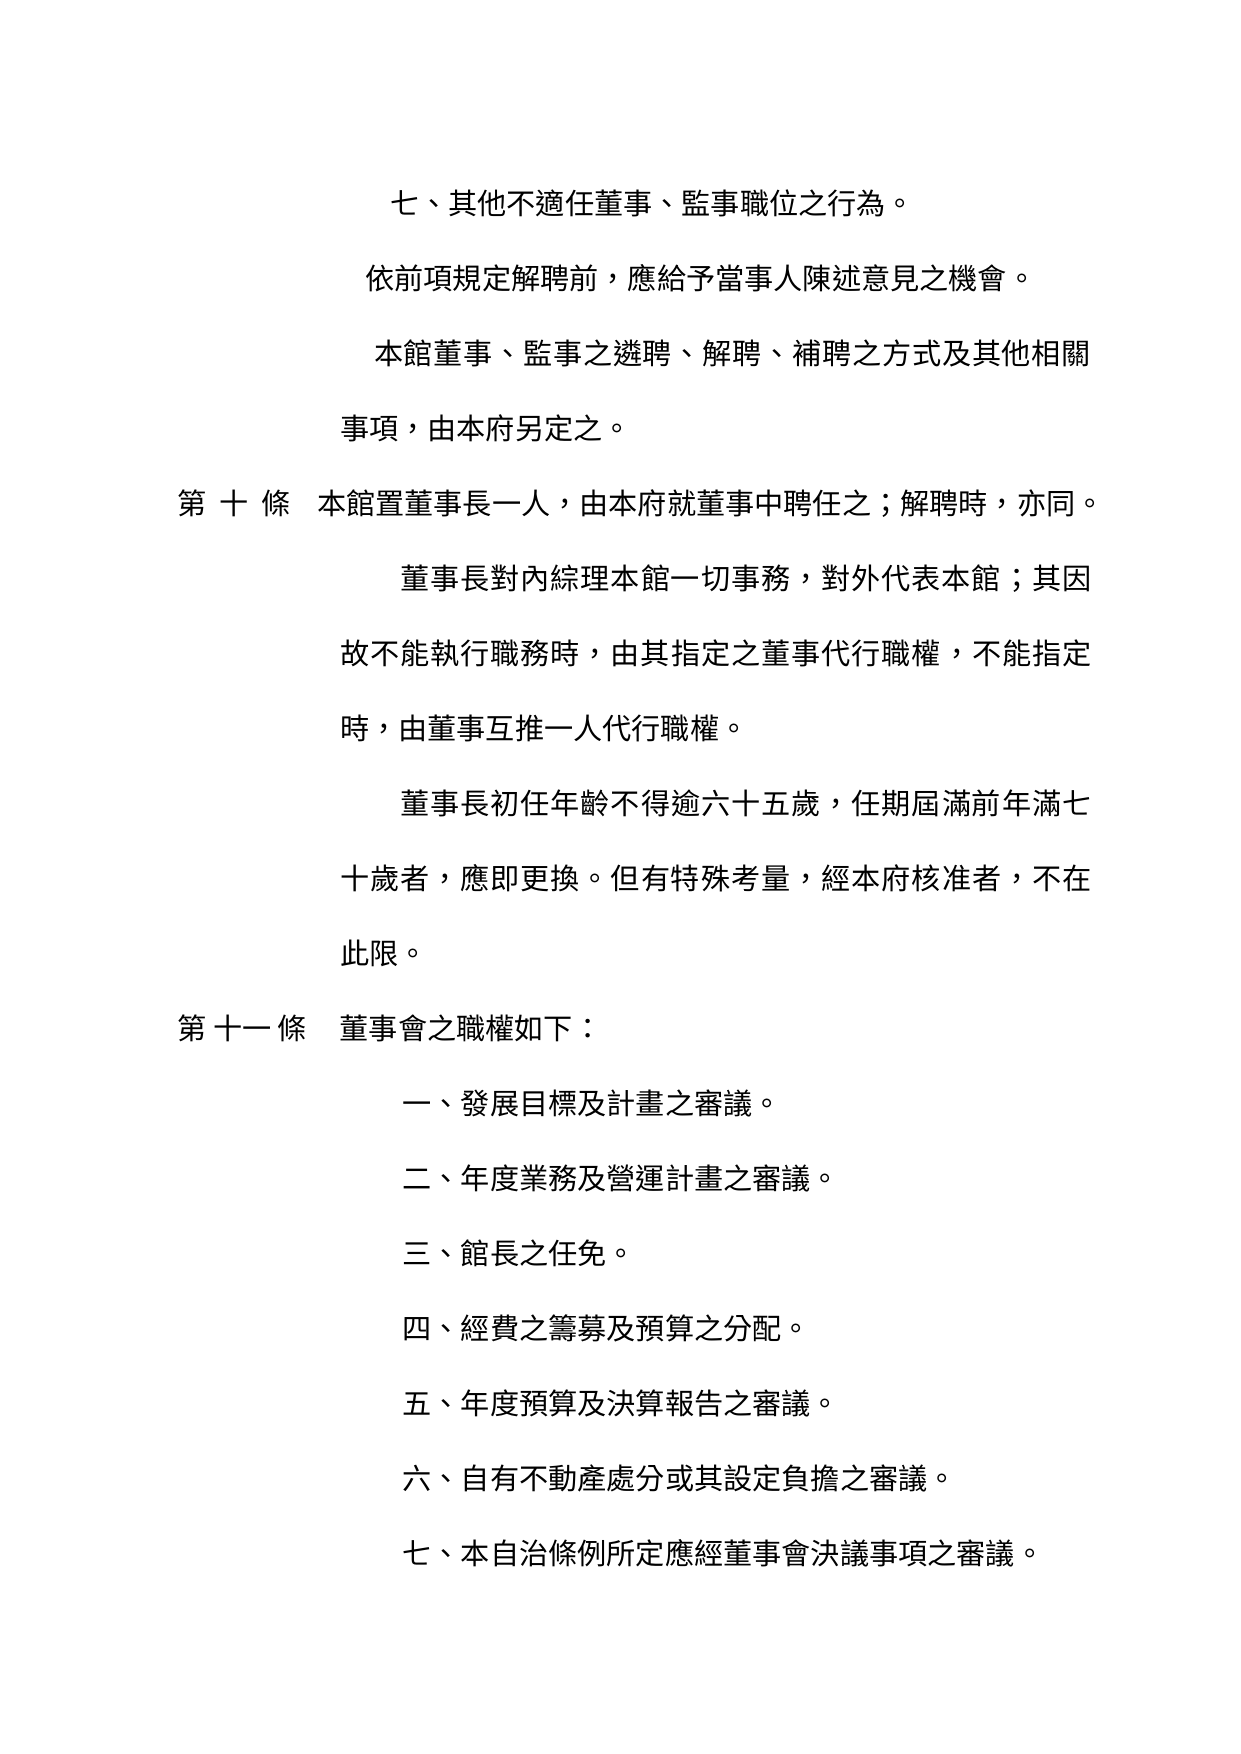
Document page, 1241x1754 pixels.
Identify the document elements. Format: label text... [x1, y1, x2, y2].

text 六、自有不動產處分或其設定負擔之審議。 [402, 1439, 1092, 1514]
text 三、館長之任免。 [402, 1214, 1092, 1289]
text 一、發展目標及計畫之審議。 [402, 1064, 1092, 1139]
text 本館董事、監事之遴聘、解聘、補聘之方式及其他相關事項，由本府另定之。 [340, 314, 1092, 464]
text 董事長初任年齡不得逾六十五歲，任期屆滿前年滿七十歲者，應即更換。但有特殊考量，經本府核准者，不在此限。 [340, 764, 1092, 989]
text 五、年度預算及決算報告之審議。 [402, 1364, 1092, 1439]
text 二、年度業務及營運計畫之審議。 [402, 1139, 1092, 1214]
text 董事長對內綜理本館一切事務，對外代表本館；其因故不能執行職務時，由其指定之董事代行職權，不能指定時，由董事互推一人代行職權。 [340, 539, 1092, 764]
text 四、經費之籌募及預算之分配。 [402, 1289, 1092, 1364]
text 七、其他不適任董事、監事職位之行為。 [390, 164, 1092, 239]
text 七、本自治條例所定應經董事會決議事項之審議。 [402, 1514, 1092, 1589]
text 第 十 條 本館置董事長一人，由本府就董事中聘任之；解聘時，亦同。 [177, 464, 1092, 539]
text 第 十一 條 董事會之職權如下： [177, 989, 1092, 1064]
text 依前項規定解聘前，應給予當事人陳述意見之機會。 [327, 239, 1092, 314]
